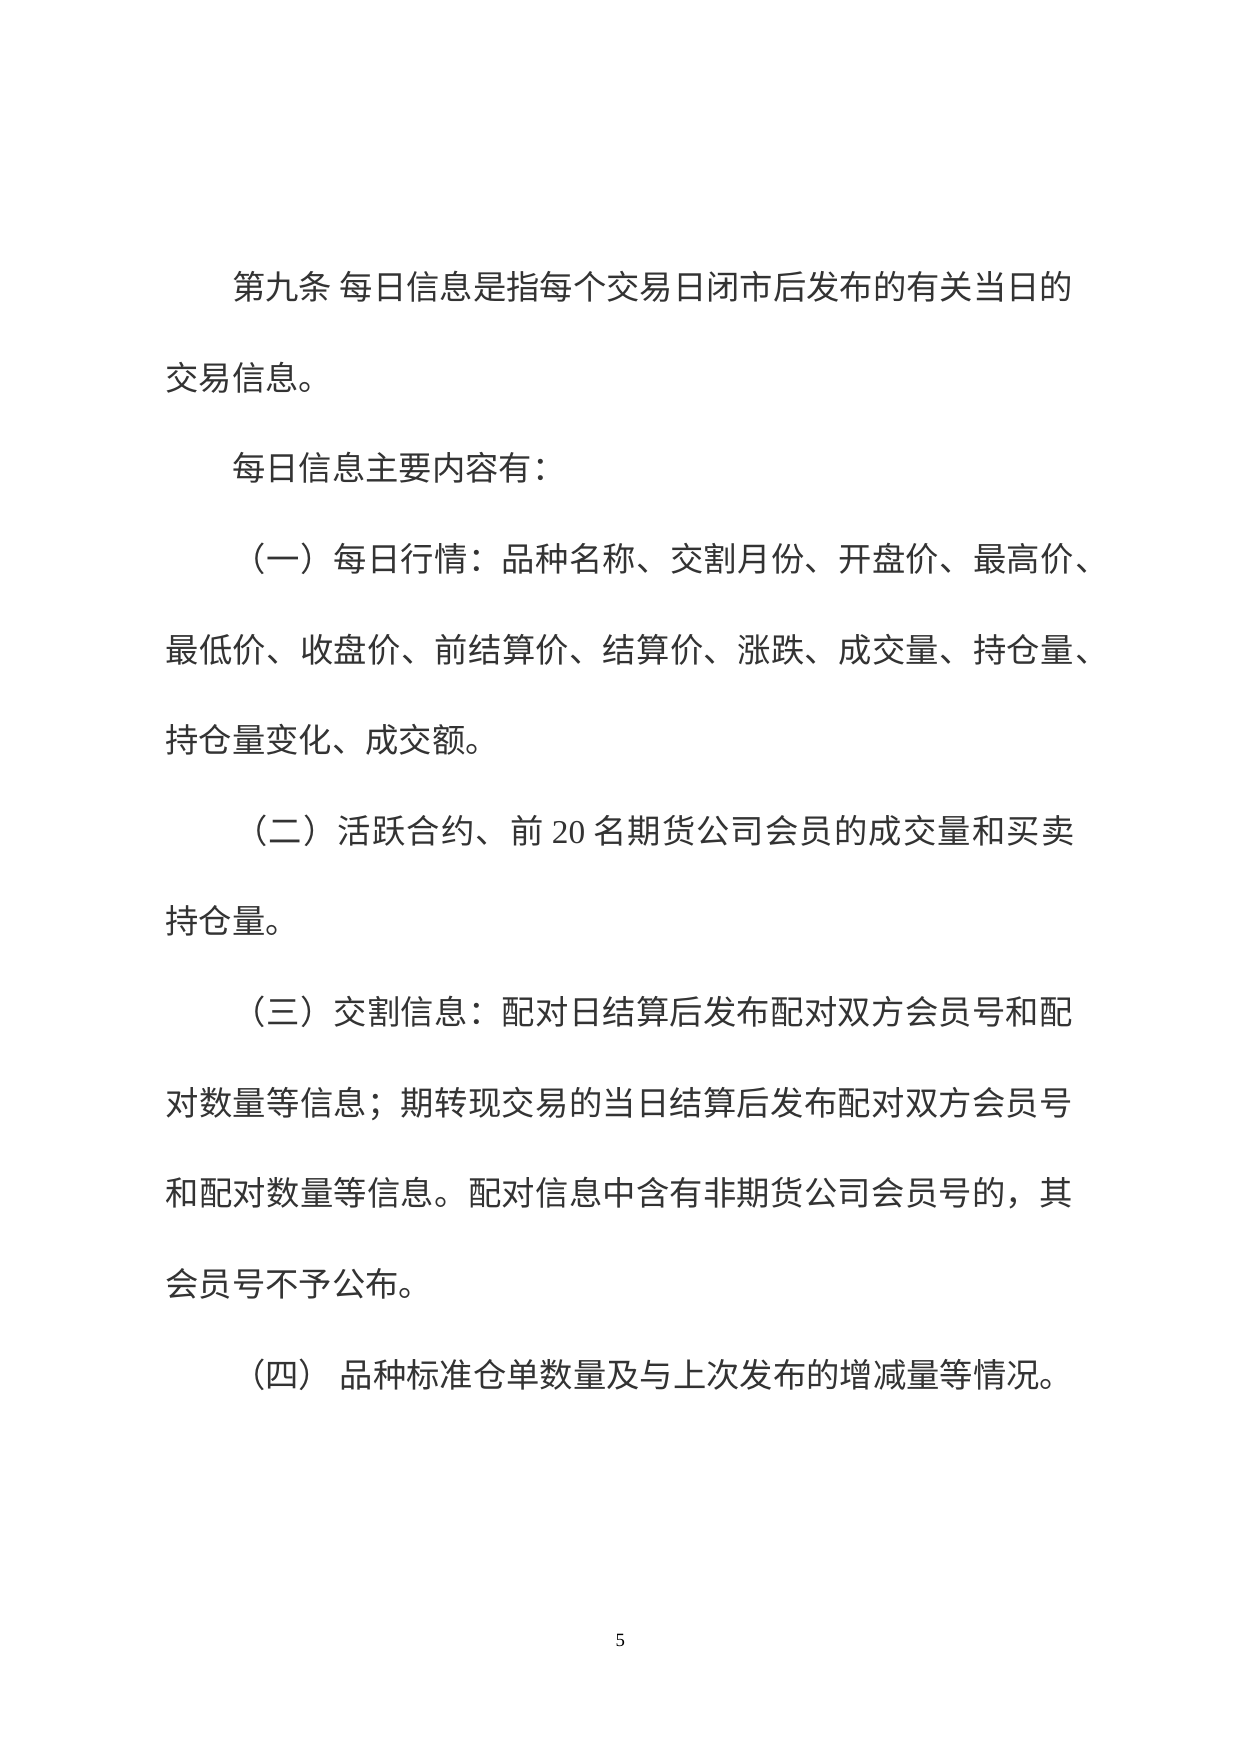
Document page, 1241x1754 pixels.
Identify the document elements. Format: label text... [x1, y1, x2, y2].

text （四） 品种标准仓单数量及与上次发布的增减量等情况。 [165, 1327, 1075, 1418]
text （二）活跃合约、前20名期货公司会员的成交量和买卖持仓量。 [165, 783, 1075, 965]
text （三）交割信息：配对日结算后发布配对双方会员号和配对数量等信息；期转现交易的当日结算后发布配对双方会员号和配对数量等信息。配对信息中含有非期货公司会员号的，其会员号不予公布。 [165, 965, 1075, 1327]
text 第九条 每日信息是指每个交易日闭市后发布的有关当日的交易信息。 [165, 240, 1075, 421]
text （一）每日行情：品种名称、交割月份、开盘价、最高价、最低价、收盘价、前结算价、结算价、涨跌、成交量、持仓量、持仓量变化、成交额。 [165, 512, 1075, 783]
text 每日信息主要内容有： [165, 421, 1075, 512]
